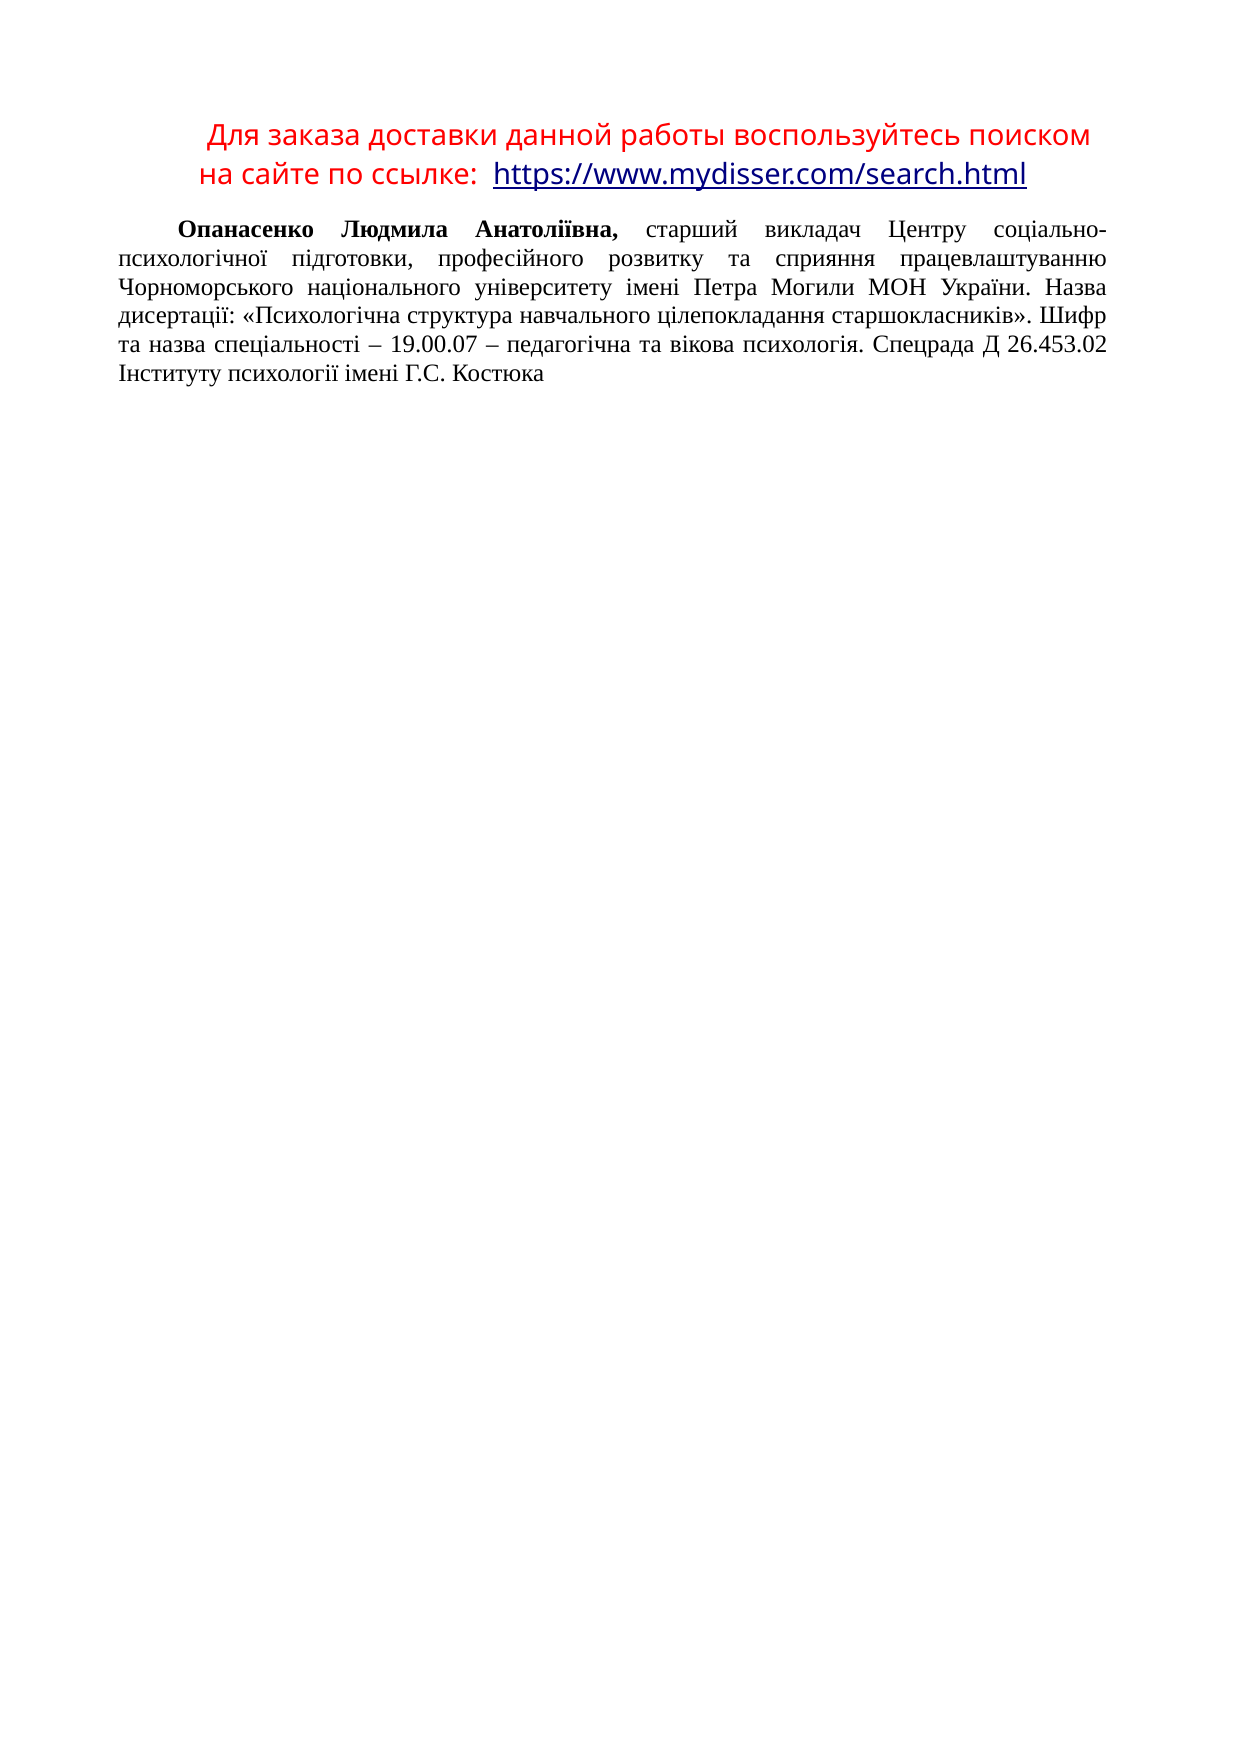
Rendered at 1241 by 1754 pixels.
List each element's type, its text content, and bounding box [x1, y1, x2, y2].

text Опанасенко Людмила Анатоліївна, старший викладач Центру соціально-психологічної підготовки, професійного розвитку та сприяння працевлаштуванню Чорноморського національного університету імені Петра Могили МОН України. Назва дисертації: «Психологічна структура навчального цілепокладання старшокласників». Шифр та назва спеціальності – 19.00.07 – педагогічна та вікова психологія. Спецрада Д 26.453.02 Інституту психології імені Г.С. Костюка [118, 214, 1107, 387]
